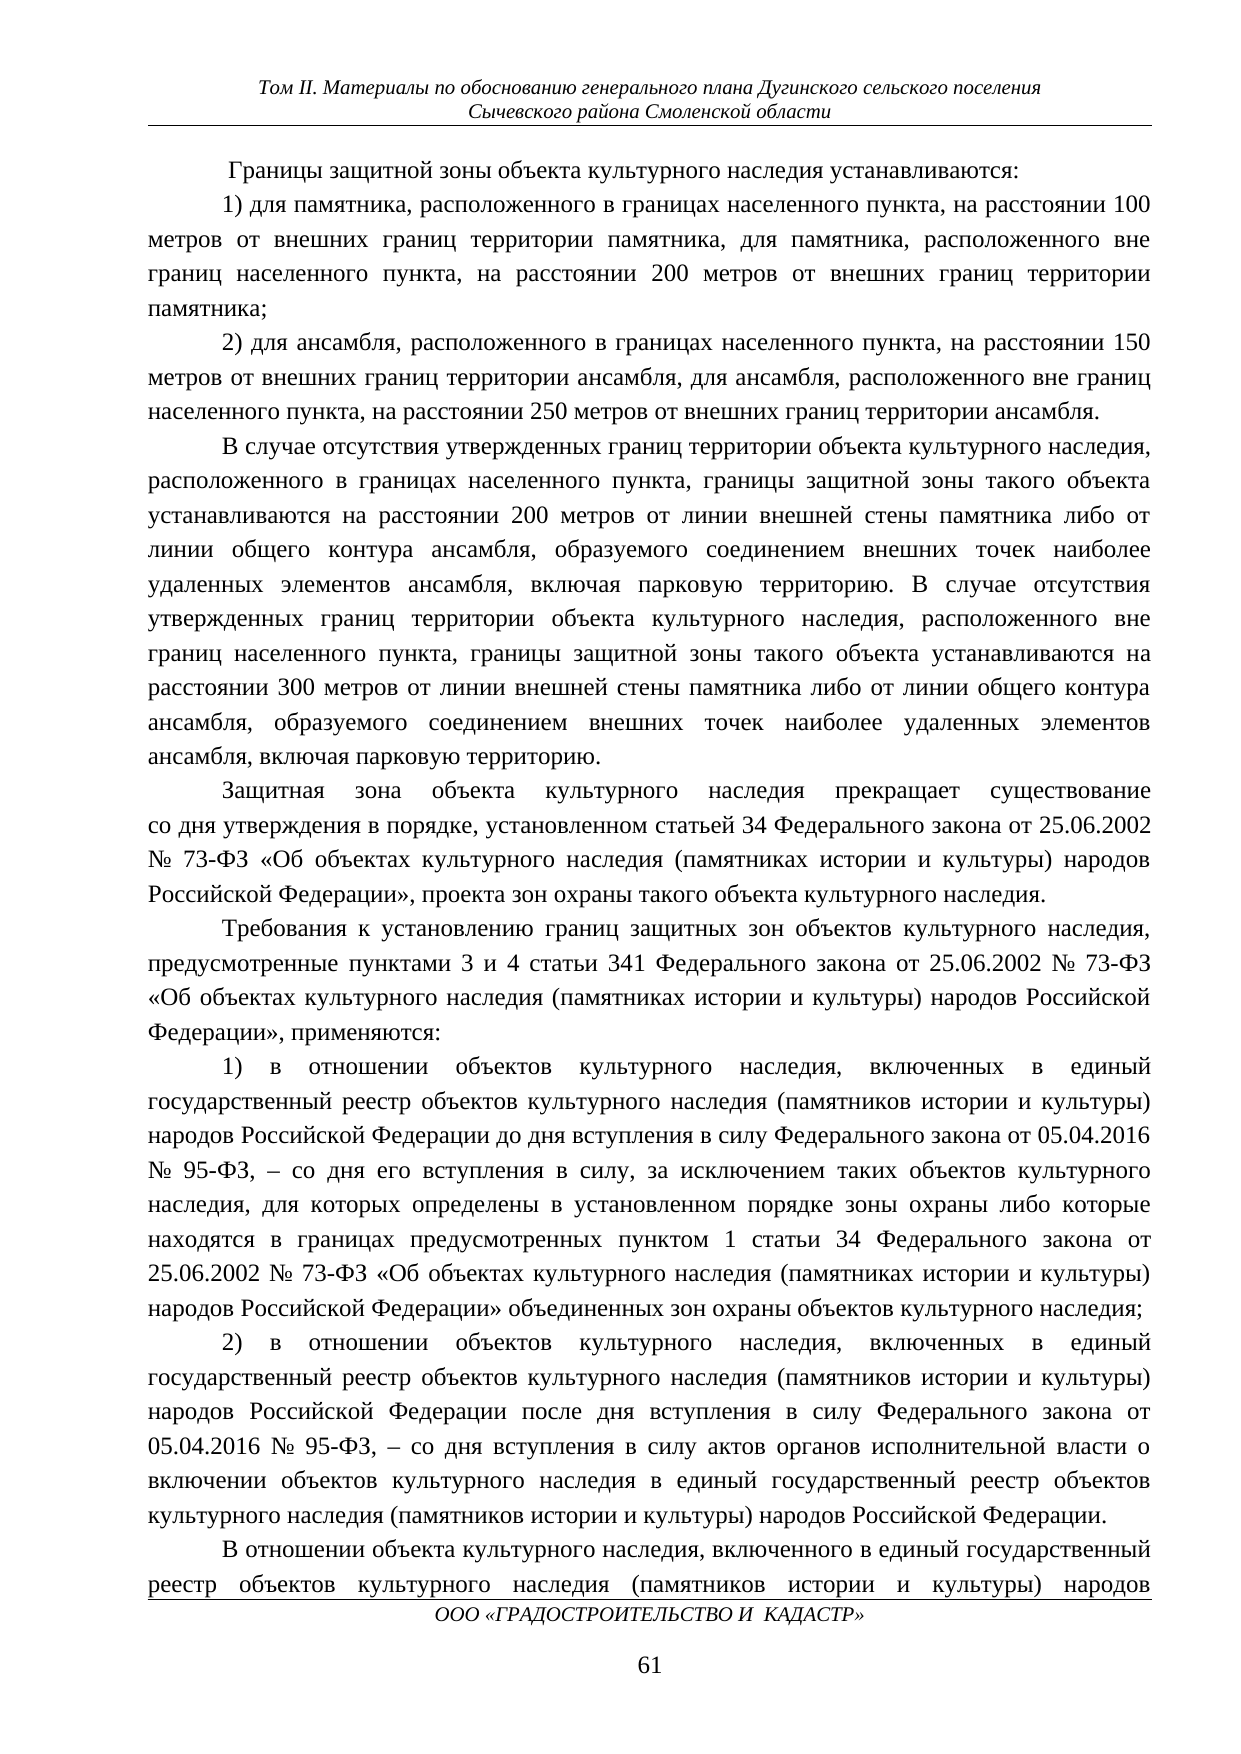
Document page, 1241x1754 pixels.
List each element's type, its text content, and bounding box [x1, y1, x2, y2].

text В случае отсутствия утвержденных границ территории объекта культурного наследия, расположенного в границах населенного пункта, границы защитной зоны такого объекта устанавливаются на расстоянии 200 метров от линии внешней стены памятника либо от линии общего контура ансамбля, образуемого соединением внешних точек наиболее удаленных элементов ансамбля, включая парковую территорию. В случае отсутствия утвержденных границ территории объекта культурного наследия, расположенного вне границ населенного пункта, границы защитной зоны такого объекта устанавливаются на расстоянии 300 метров от линии внешней стены памятника либо от линии общего контура ансамбля, образуемого соединением внешних точек наиболее удаленных элементов ансамбля, включая парковую территорию. [148, 431, 1152, 770]
text Защитная зона объекта культурного наследия прекращает существование со дня утверждения в порядке, установленном статьей 34 Федерального закона от 25.06.2002 № 73-ФЗ «Об объектах культурного наследия (памятниках истории и культуры) народов Российской Федерации», проекта зон охраны такого объекта культурного наследия. [148, 776, 1152, 908]
text Границы защитной зоны объекта культурного наследия устанавливаются: [148, 155, 1152, 184]
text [148, 1534, 1152, 1597]
text 2) в отношении объектов культурного наследия, включенных в единый государственный реестр объектов культурного наследия (памятников истории и культуры) народов Российской Федерации после дня вступления в силу Федерального закона от 05.04.2016 № 95-ФЗ, ‒ со дня вступления в силу актов органов исполнительной власти о включении объектов культурного наследия в единый государственный реестр объектов культурного наследия (памятников истории и культуры) народов Российской Федерации. [148, 1327, 1152, 1528]
text 1) для памятника, расположенного в границах населенного пункта, на расстоянии 100 метров от внешних границ территории памятника, для памятника, расположенного вне границ населенного пункта, на расстоянии 200 метров от внешних границ территории памятника; [148, 189, 1152, 322]
text 1) в отношении объектов культурного наследия, включенных в единый государственный реестр объектов культурного наследия (памятников истории и культуры) народов Российской Федерации до дня вступления в силу Федерального закона от 05.04.2016 № 95-ФЗ, ‒ со дня его вступления в силу, за исключением таких объектов культурного наследия, для которых определены в установленном порядке зоны охраны либо которые находятся в границах предусмотренных пунктом 1 статьи 34 Федерального закона от 25.06.2002 № 73-ФЗ «Об объектах культурного наследия (памятниках истории и культуры) народов Российской Федерации» объединенных зон охраны объектов культурного наследия; [148, 1051, 1152, 1322]
text Требования к установлению границ защитных зон объектов культурного наследия, предусмотренные пунктами 3 и 4 статьи 341 Федерального закона от 25.06.2002 № 73-ФЗ «Об объектах культурного наследия (памятниках истории и культуры) народов Российской Федерации», применяются: [148, 913, 1152, 1046]
text 2) для ансамбля, расположенного в границах населенного пункта, на расстоянии 150 метров от внешних границ территории ансамбля, для ансамбля, расположенного вне границ населенного пункта, на расстоянии 250 метров от внешних границ территории ансамбля. [148, 327, 1152, 425]
